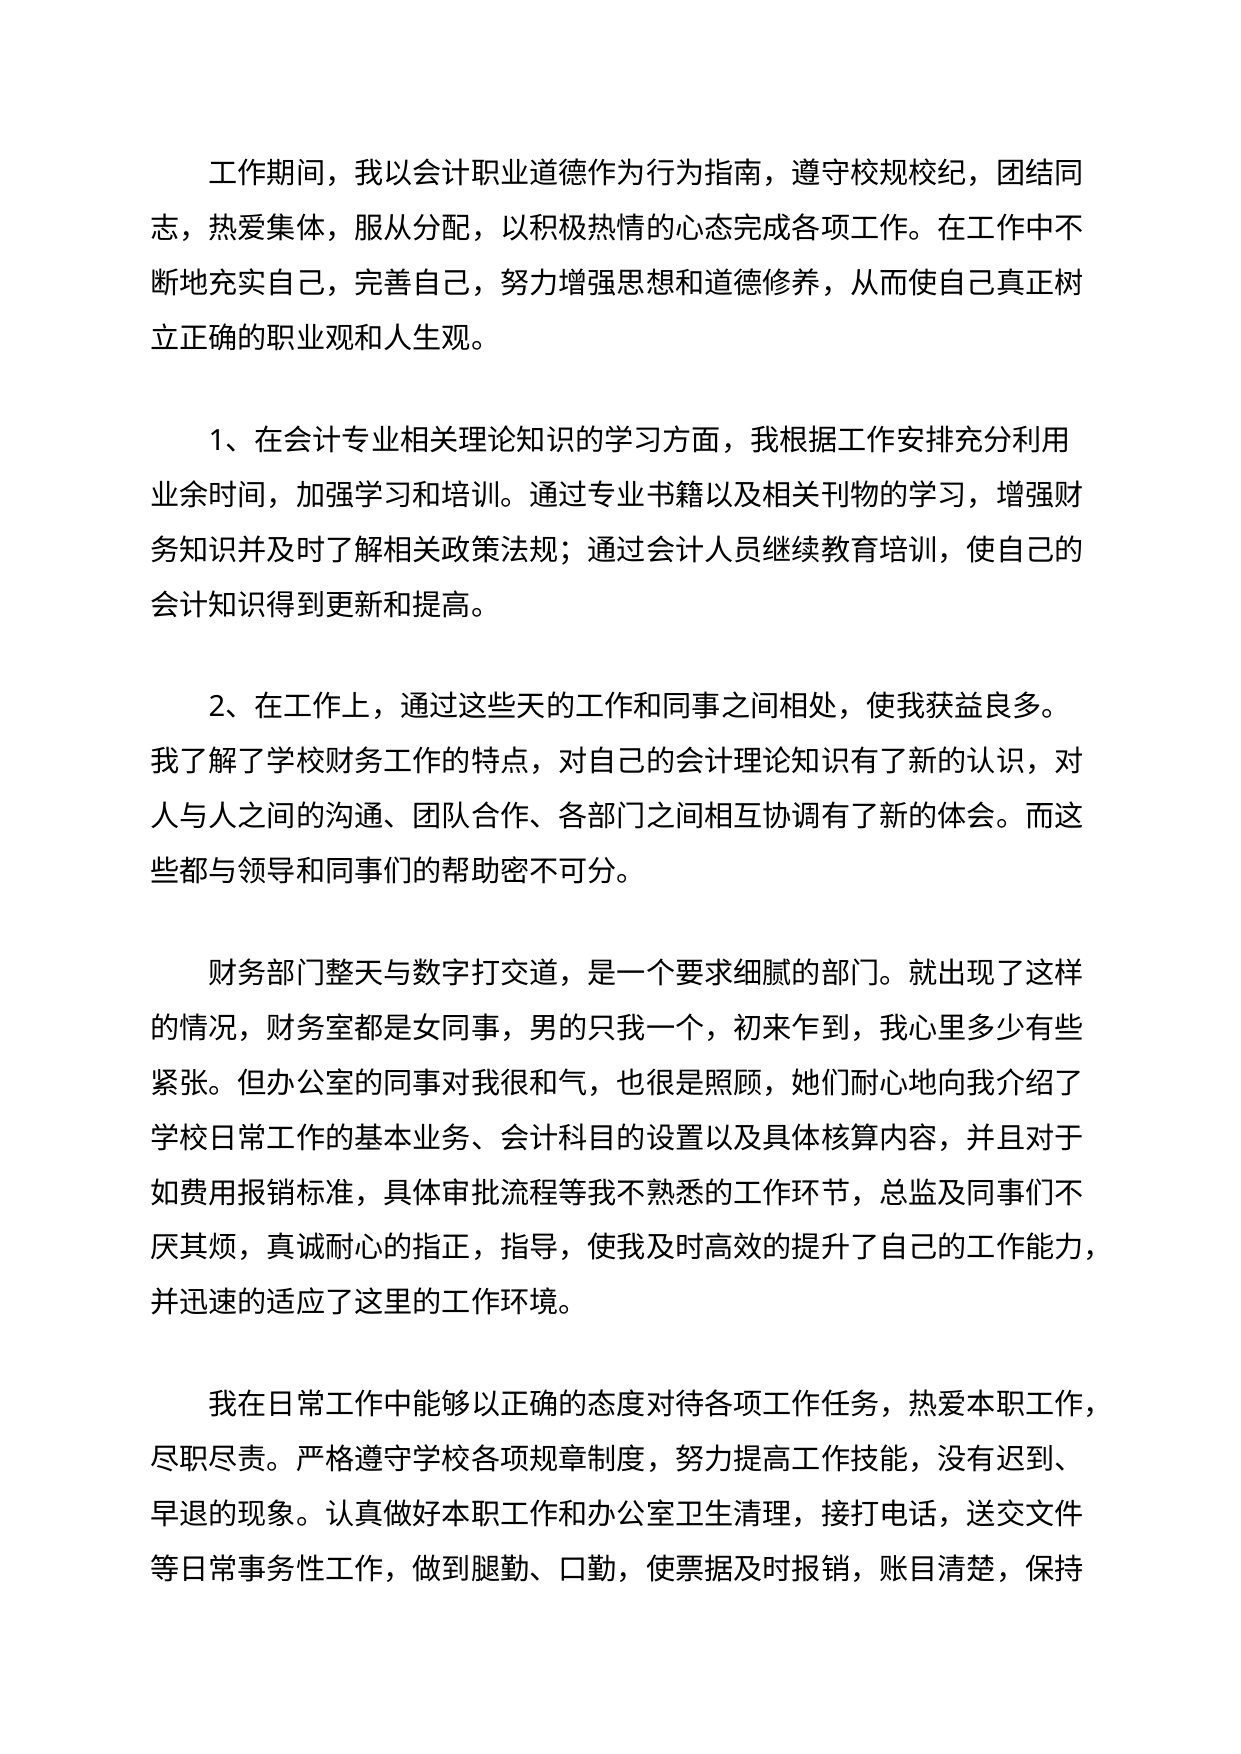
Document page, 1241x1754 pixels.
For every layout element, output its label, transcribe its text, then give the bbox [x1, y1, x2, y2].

text 财务部门整天与数字打交道，是一个要求细腻的部门。就出现了这样的情况，财务室都是女同事，男的只我一个，初来乍到，我心里多少有些紧张。但办公室的同事对我很和气，也很是照顾，她们耐心地向我介绍了学校日常工作的基本业务、会计科目的设置以及具体核算内容，并且对于如费用报销标准，具体审批流程等我不熟悉的工作环节，总监及同事们不厌其烦，真诚耐心的指正，指导，使我及时高效的提升了自己的工作能力，并迅速的适应了这里的工作环境。 [150, 949, 1090, 1321]
text 工作期间，我以会计职业道德作为行为指南，遵守校规校纪，团结同志，热爱集体，服从分配，以积极热情的心态完成各项工作。在工作中不断地充实自己，完善自己，努力增强思想和道德修养，从而使自己真正树立正确的职业观和人生观。 [150, 150, 1090, 357]
text 1、在会计专业相关理论知识的学习方面，我根据工作安排充分利用业余时间，加强学习和培训。通过专业书籍以及相关刊物的学习，增强财务知识并及时了解相关政策法规；通过会计人员继续教育培训，使自己的会计知识得到更新和提高。 [150, 416, 1090, 623]
text 2、在工作上，通过这些天的工作和同事之间相处，使我获益良多。我了解了学校财务工作的特点，对自己的会计理论知识有了新的认识，对人与人之间的沟通、团队合作、各部门之间相互协调有了新的体会。而这些都与领导和同事们的帮助密不可分。 [150, 683, 1090, 890]
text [150, 1381, 1090, 1588]
